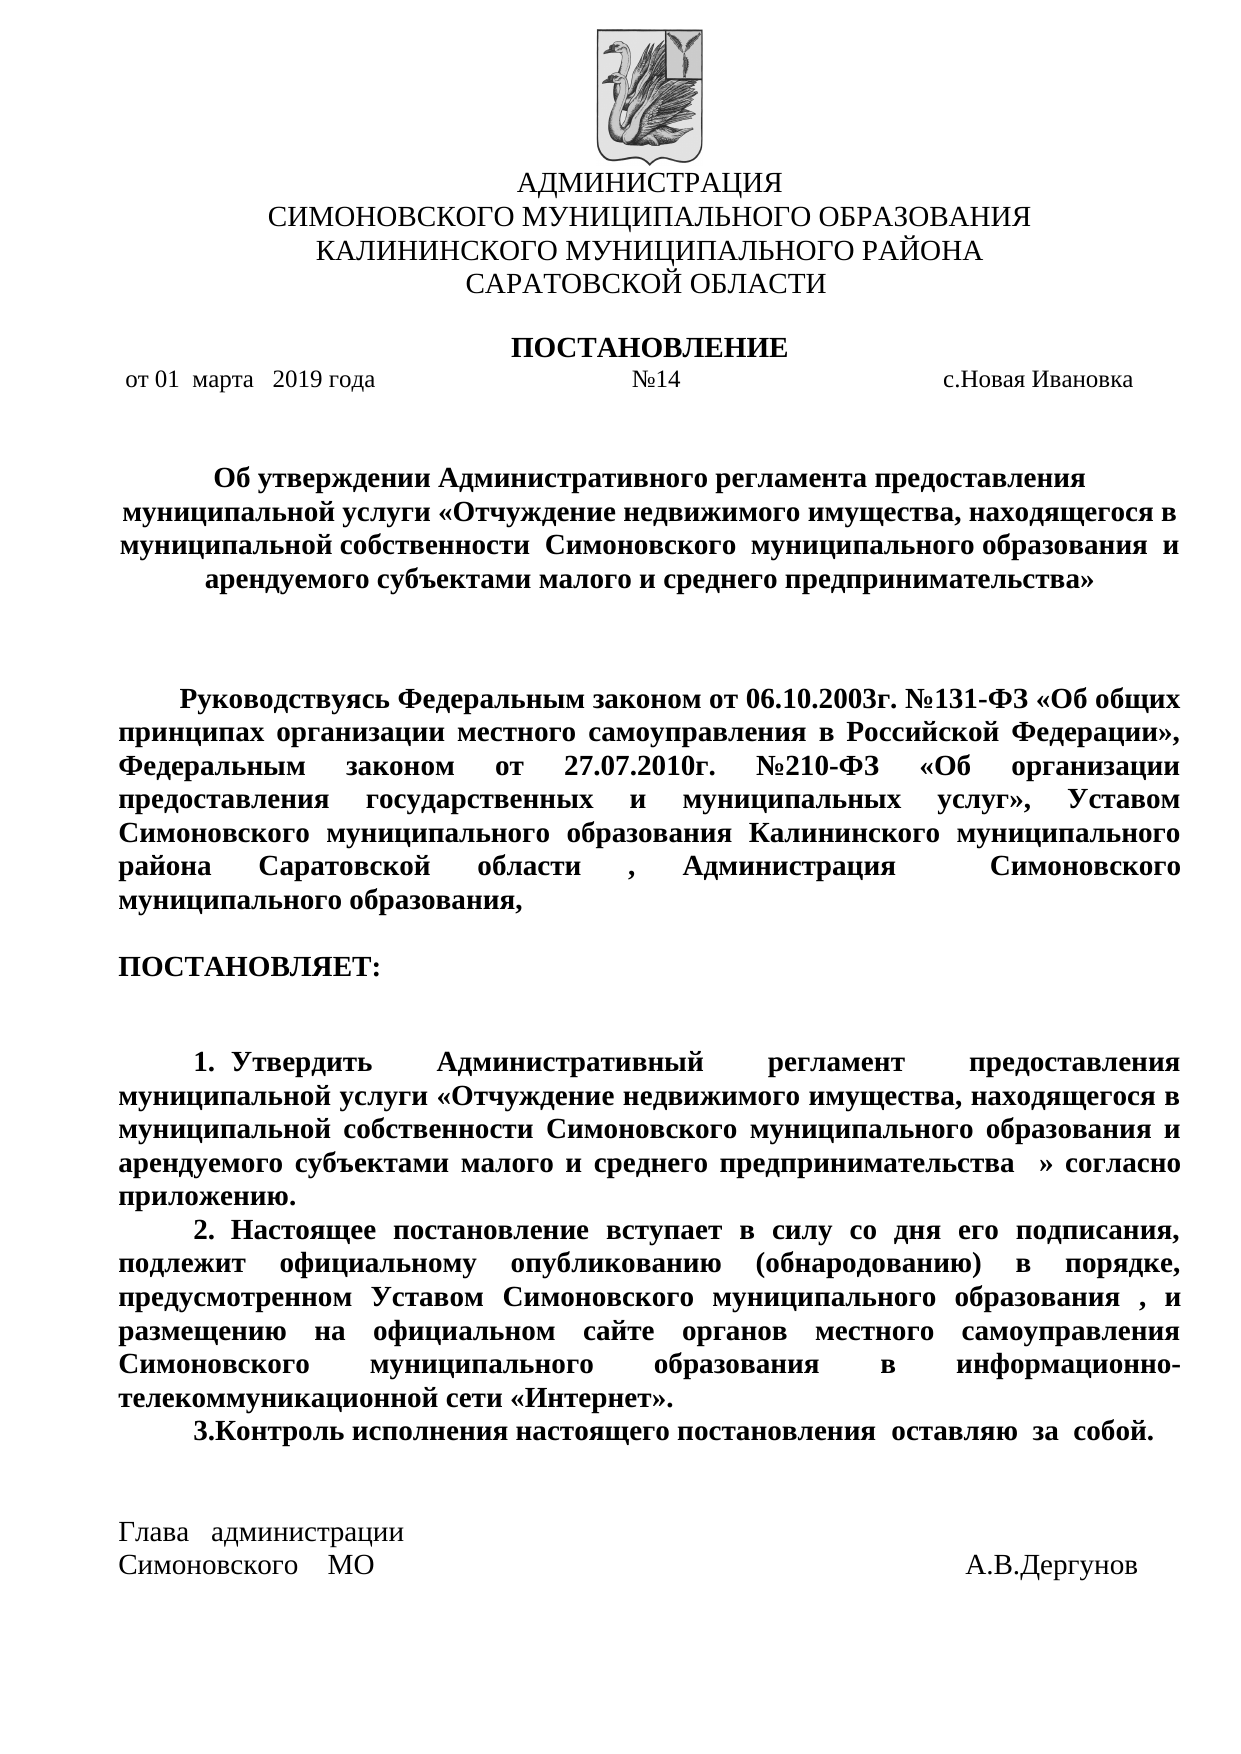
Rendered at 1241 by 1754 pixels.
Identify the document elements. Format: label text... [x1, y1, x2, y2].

subtitle ПОСТАНОВЛЯЕТ: [118, 949, 1181, 983]
subtitle Настоящее постановление вступает в силу со дня его подписания, подлежит официальному опубликованию (обнародованию) в порядке, предусмотренном Уставом Симоновского муниципального образования , и размещению на официальном сайте органов местного самоуправления Симоновского муниципального образования в информационно-телекоммуникационной сети «Интернет». [118, 1212, 1181, 1413]
subtitle Руководствуясь Федеральным законом от 06.10.2003г. №131-ФЗ «Об общих принципах организации местного самоуправления в Российской Федерации», Федеральным законом от 27.07.2010г. №210-ФЗ «Об организации предоставления государственных и муниципальных услуг», Уставом Симоновского муниципального образования Калининского муниципального района Саратовской области , Администрация Симоновского муниципального образования, [118, 681, 1181, 916]
text Об утверждении Административного регламента предоставления муниципальной услуги «Отчуждение недвижимого имущества, находящегося в муниципальной собственности Симоновского муниципального образования и арендуемого субъектами малого и среднего предпринимательства» [118, 460, 1181, 594]
text АДМИНИСТРАЦИЯ [118, 166, 1181, 199]
text Глава администрации [118, 1514, 1181, 1547]
text от 01 марта 2019 года №14 с.Новая Ивановка [118, 363, 1181, 393]
subtitle Утвердить Административный регламент предоставления муниципальной услуги «Отчуждение недвижимого имущества, находящегося в муниципальной собственности Симоновского муниципального образования и арендуемого субъектами малого и среднего предпринимательства » согласно приложению. [118, 1044, 1181, 1212]
text КАЛИНИНСКОГО МУНИЦИПАЛЬНОГО РАЙОНА [118, 233, 1181, 266]
text ПОСТАНОВЛЕНИЕ [118, 330, 1181, 363]
picture [596, 29, 703, 166]
text САРАТОВСКОЙ ОБЛАСТИ [118, 266, 1181, 300]
text СИМОНОВСКОГО МУНИЦИПАЛЬНОГО ОБРАЗОВАНИЯ [118, 199, 1181, 233]
subtitle 3.Контроль исполнения настоящего постановления оставляю за собой. [193, 1413, 1181, 1447]
text Симоновского МО А.В.Дергунов [118, 1547, 1181, 1581]
